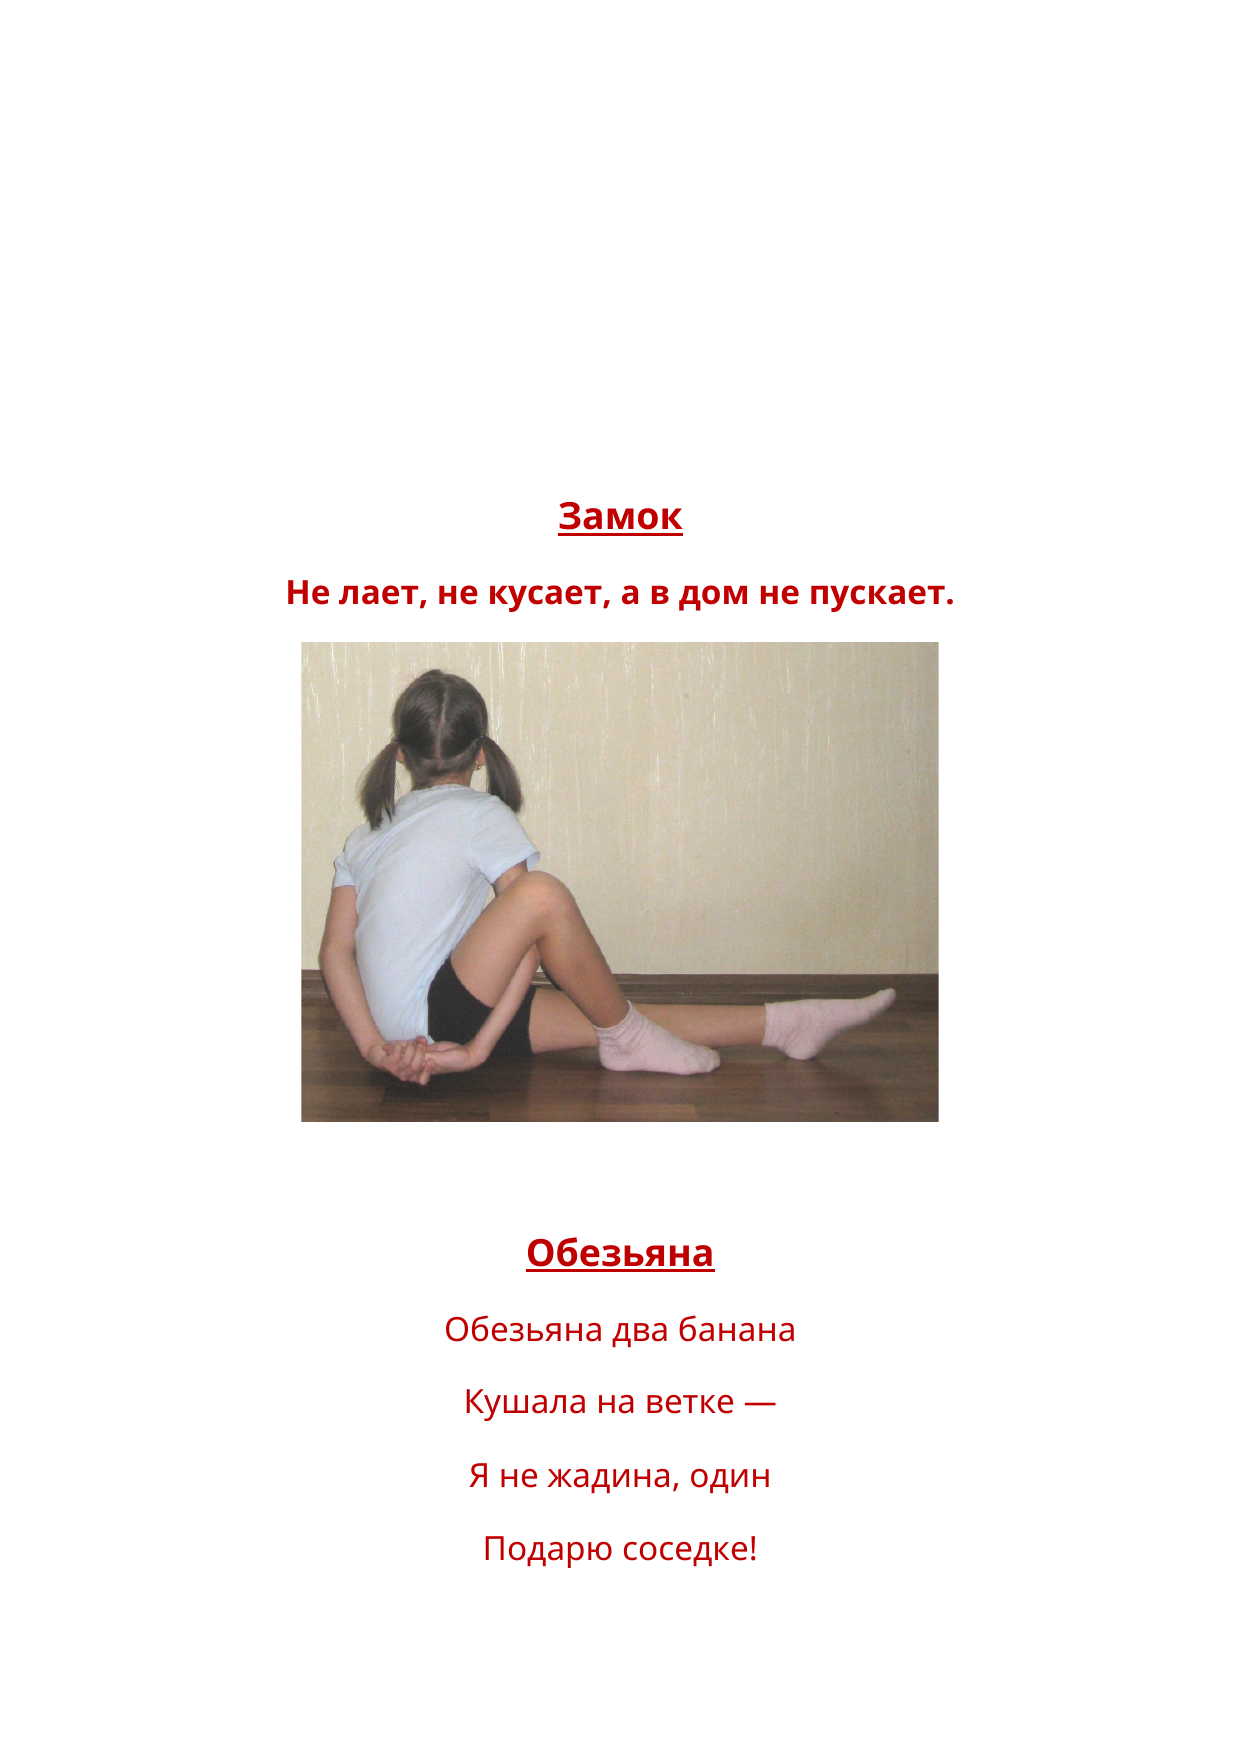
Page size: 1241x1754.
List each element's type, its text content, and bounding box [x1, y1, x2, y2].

text Замок [118, 490, 1122, 541]
text Не лает, не кусает, а в дом не пускает. [118, 569, 1122, 614]
text Кушала на ветке — [118, 1378, 1122, 1424]
text Обезьяна два банана [118, 1305, 1122, 1351]
text Обезьяна [118, 1226, 1122, 1277]
text Я не жадина, один [118, 1451, 1122, 1497]
text Подарю соседке! [118, 1524, 1122, 1570]
